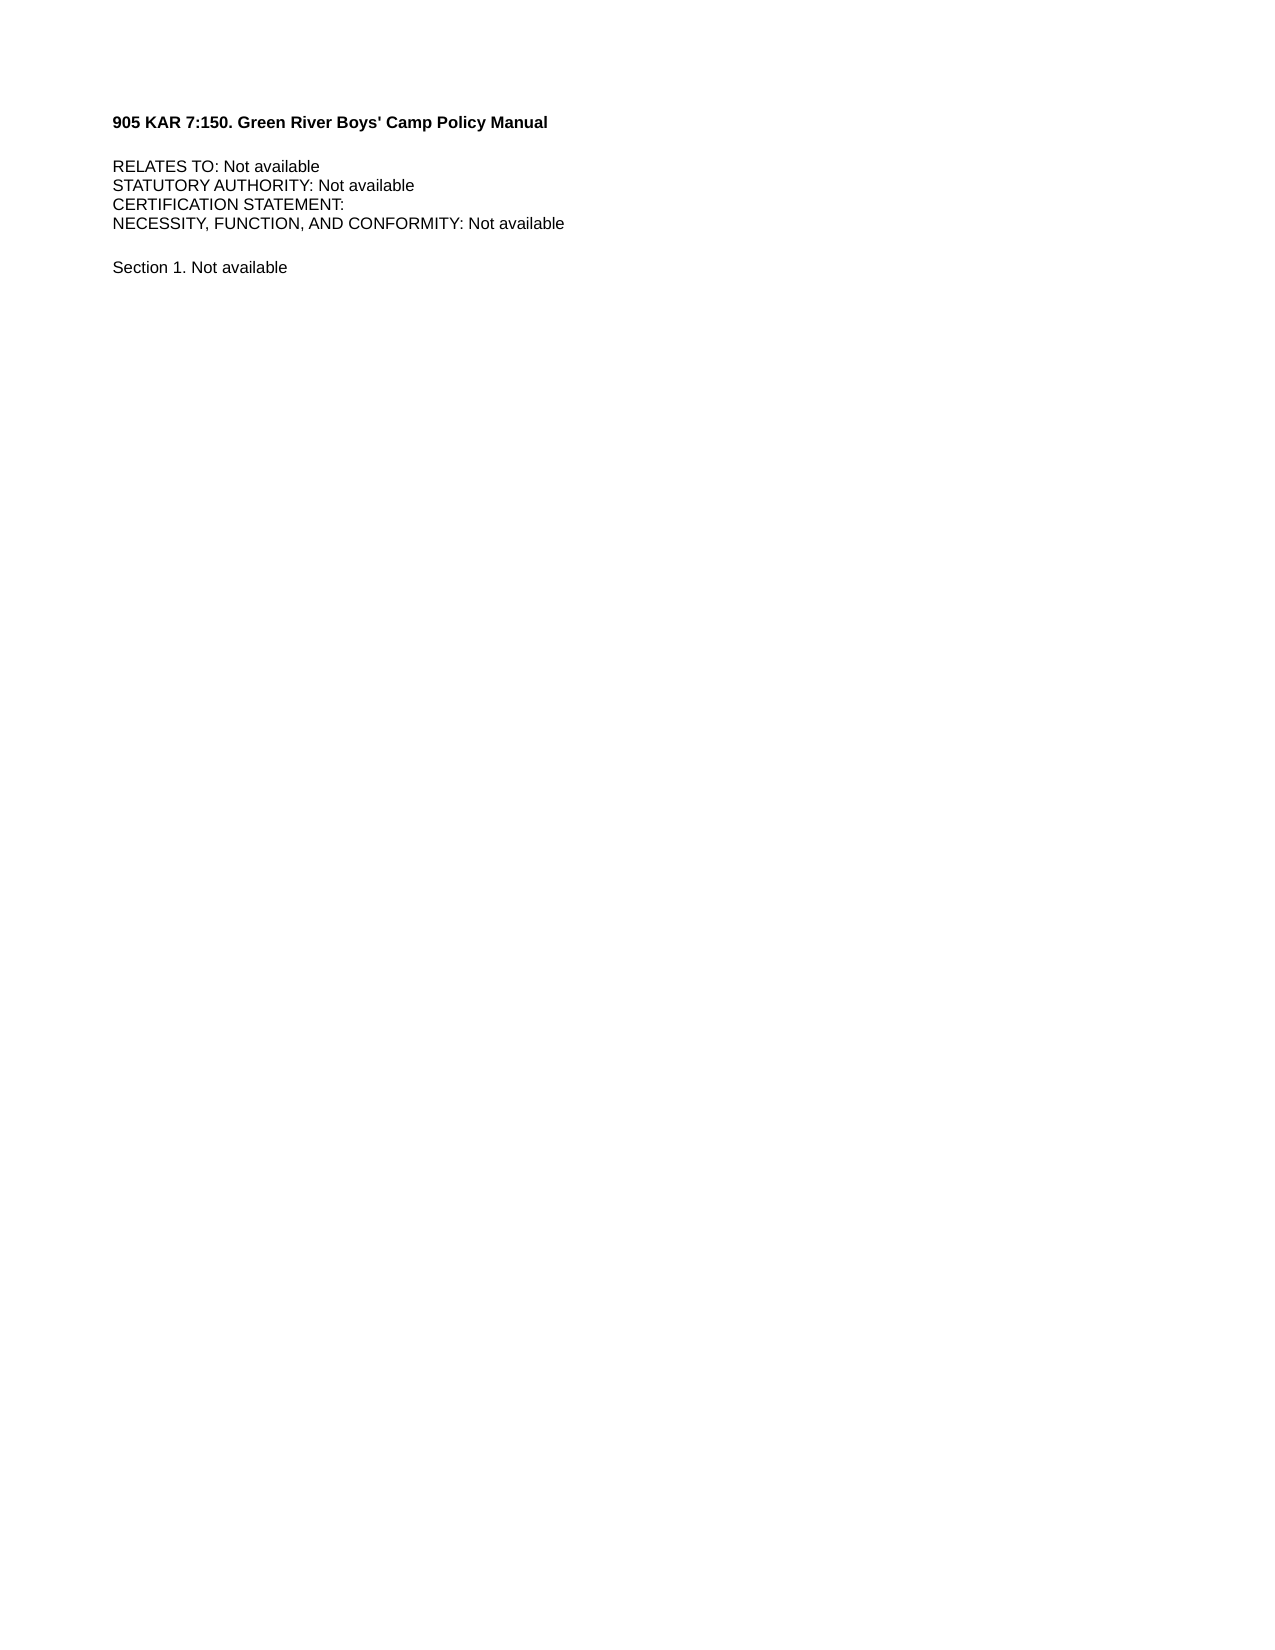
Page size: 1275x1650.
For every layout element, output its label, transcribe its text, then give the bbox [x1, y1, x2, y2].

text 905 KAR 7:150. Green River Boys' Camp Policy Manual [112, 112, 1162, 132]
text Section 1. Not available [112, 258, 1162, 277]
text CERTIFICATION STATEMENT: [112, 195, 1162, 214]
text STATUTORY AUTHORITY: Not available [112, 176, 1162, 195]
text NECESSITY, FUNCTION, AND CONFORMITY: Not available [112, 214, 1162, 233]
text RELATES TO: Not available [112, 157, 1162, 176]
